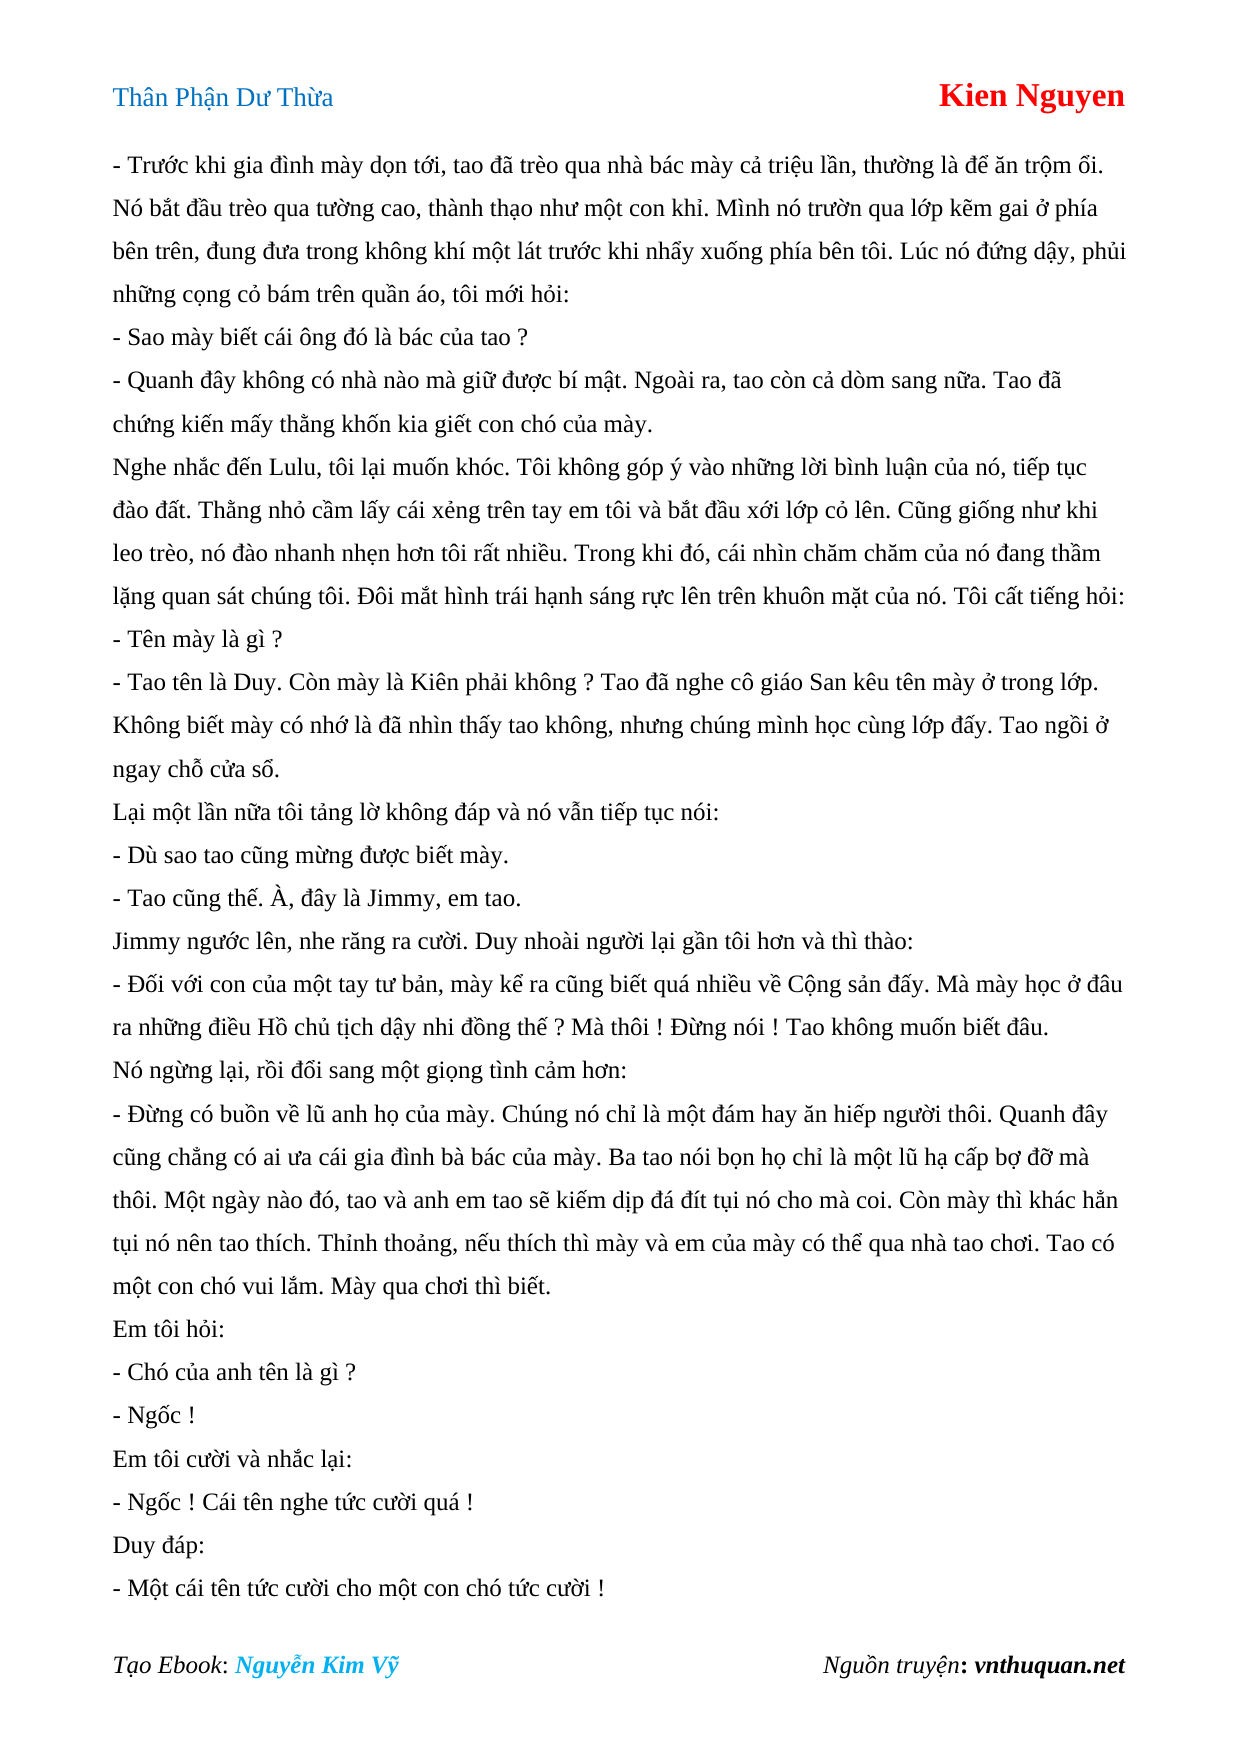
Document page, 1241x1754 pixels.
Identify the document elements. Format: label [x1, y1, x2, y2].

text [112, 150, 1128, 1602]
